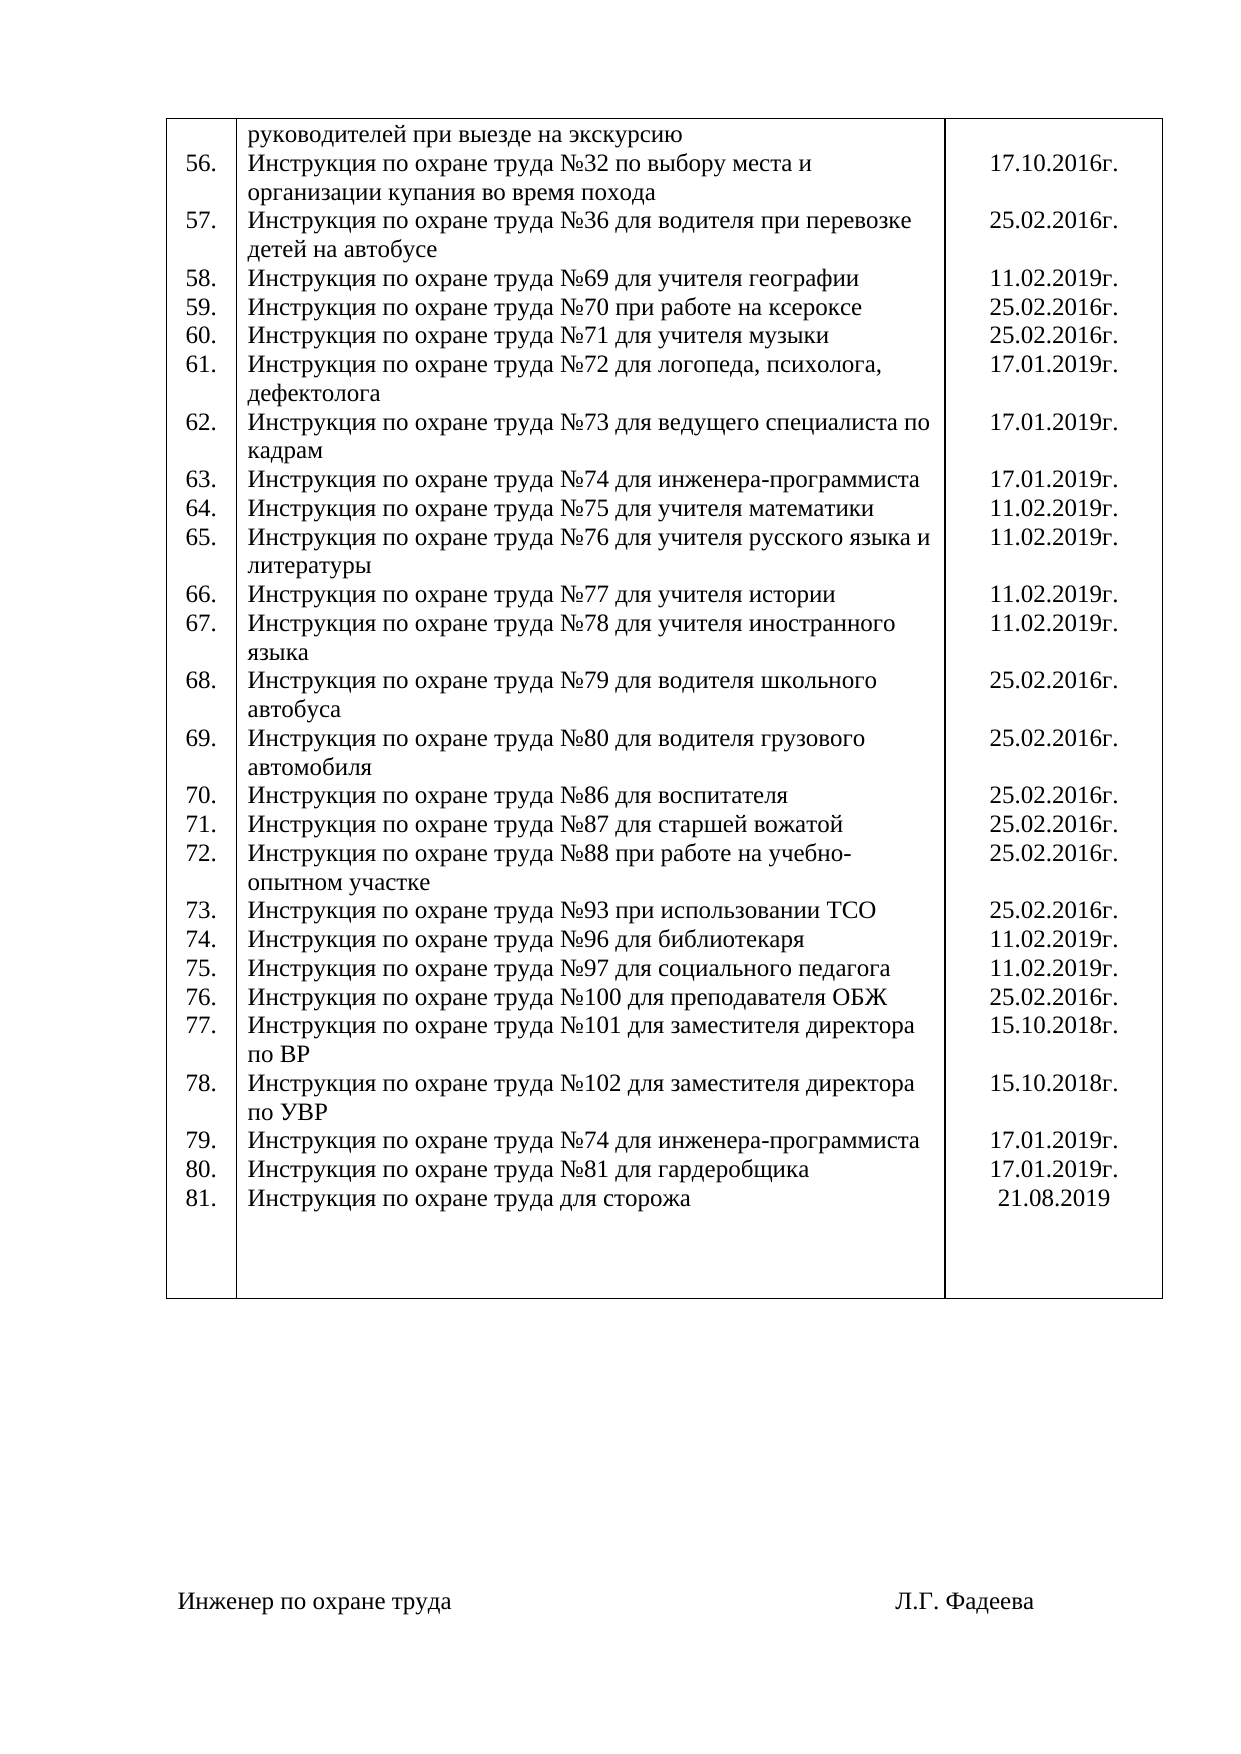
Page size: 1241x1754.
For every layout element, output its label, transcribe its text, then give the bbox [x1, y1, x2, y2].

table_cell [237, 119, 944, 1298]
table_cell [946, 119, 1162, 1298]
text Инженер по охране труда Л.Г. Фадеева [177, 1586, 1152, 1615]
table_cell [167, 119, 236, 1298]
